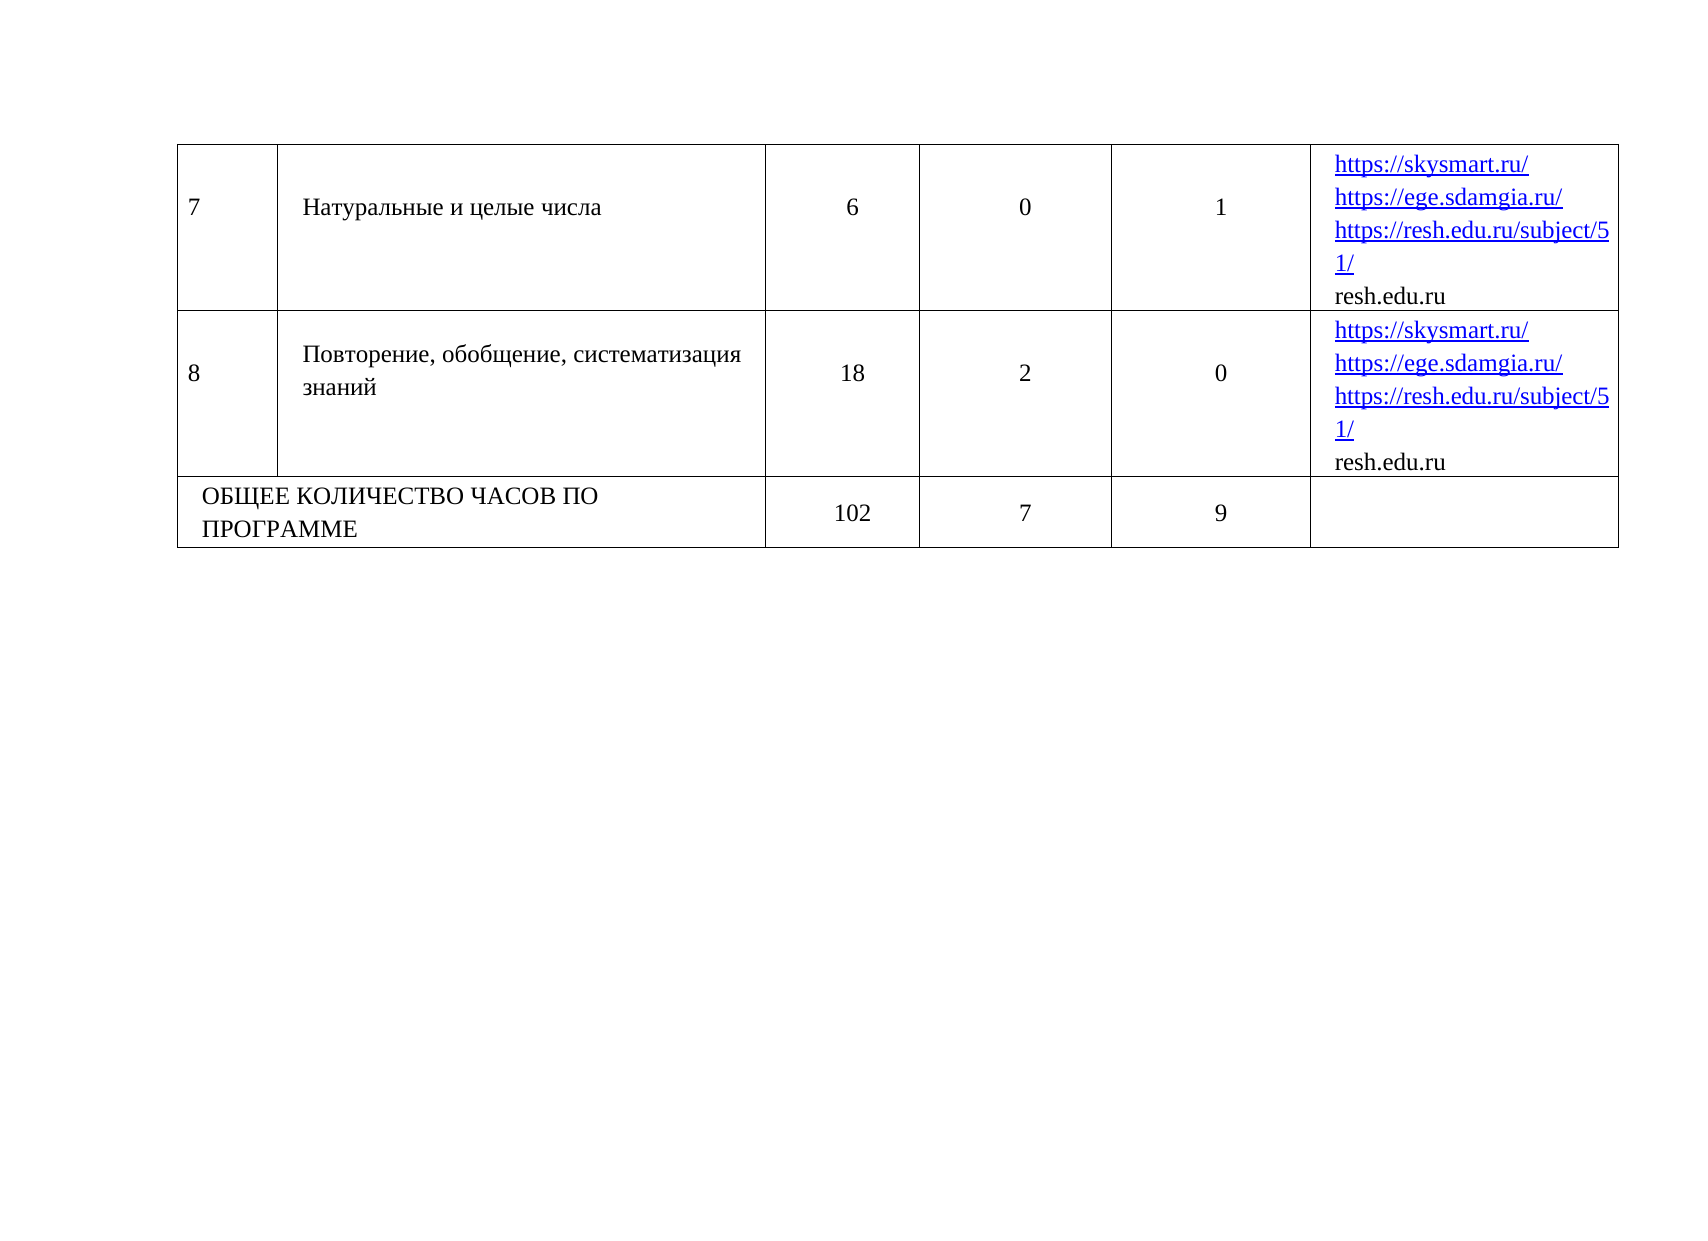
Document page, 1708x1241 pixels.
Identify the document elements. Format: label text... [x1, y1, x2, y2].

table_cell 8 [178, 311, 277, 476]
table_header 6 [766, 145, 919, 310]
table_header 1 [1112, 145, 1310, 310]
table_cell https://skysmart.ru/ https://ege.sdamgia.ru/ https://resh.edu.ru/subject/51/ resh.edu.ru [1311, 311, 1618, 476]
table_cell 2 [920, 311, 1111, 476]
table_cell 7 [920, 477, 1111, 547]
table_cell [1311, 477, 1618, 547]
table_cell ОБЩЕЕ КОЛИЧЕСТВО ЧАСОВ ПО ПРОГРАММЕ [178, 477, 765, 547]
table_cell 18 [766, 311, 919, 476]
table_header 0 [920, 145, 1111, 310]
table_cell 9 [1112, 477, 1310, 547]
table_header 7 [178, 145, 277, 310]
table_cell Повторение, обобщение, систематизация знаний [278, 311, 765, 476]
table_cell 0 [1112, 311, 1310, 476]
table_cell 102 [766, 477, 919, 547]
table_header Натуральные и целые числа [278, 145, 765, 310]
table_header https://skysmart.ru/ https://ege.sdamgia.ru/ https://resh.edu.ru/subject/51/ resh.edu.ru [1311, 145, 1618, 310]
